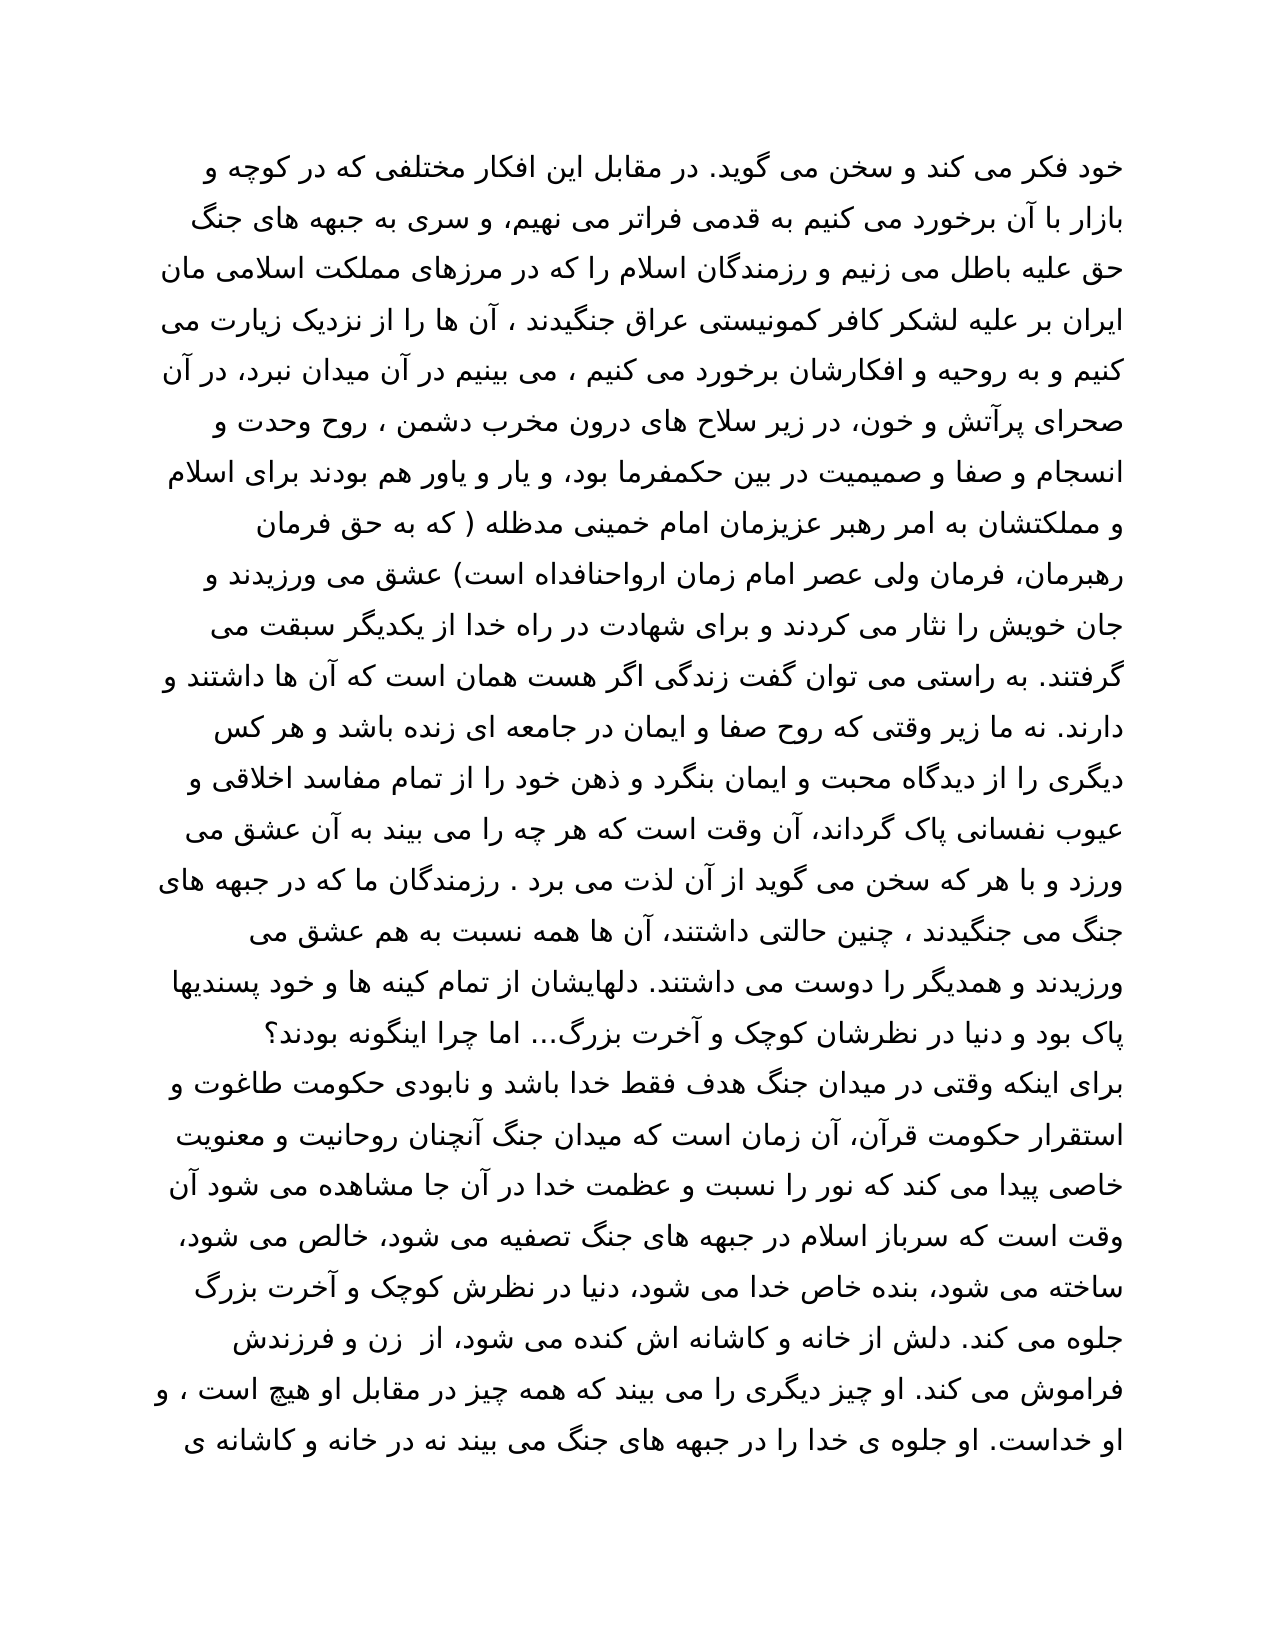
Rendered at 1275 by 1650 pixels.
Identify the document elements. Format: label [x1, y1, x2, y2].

text [150, 150, 1125, 1050]
text [150, 1067, 1125, 1457]
